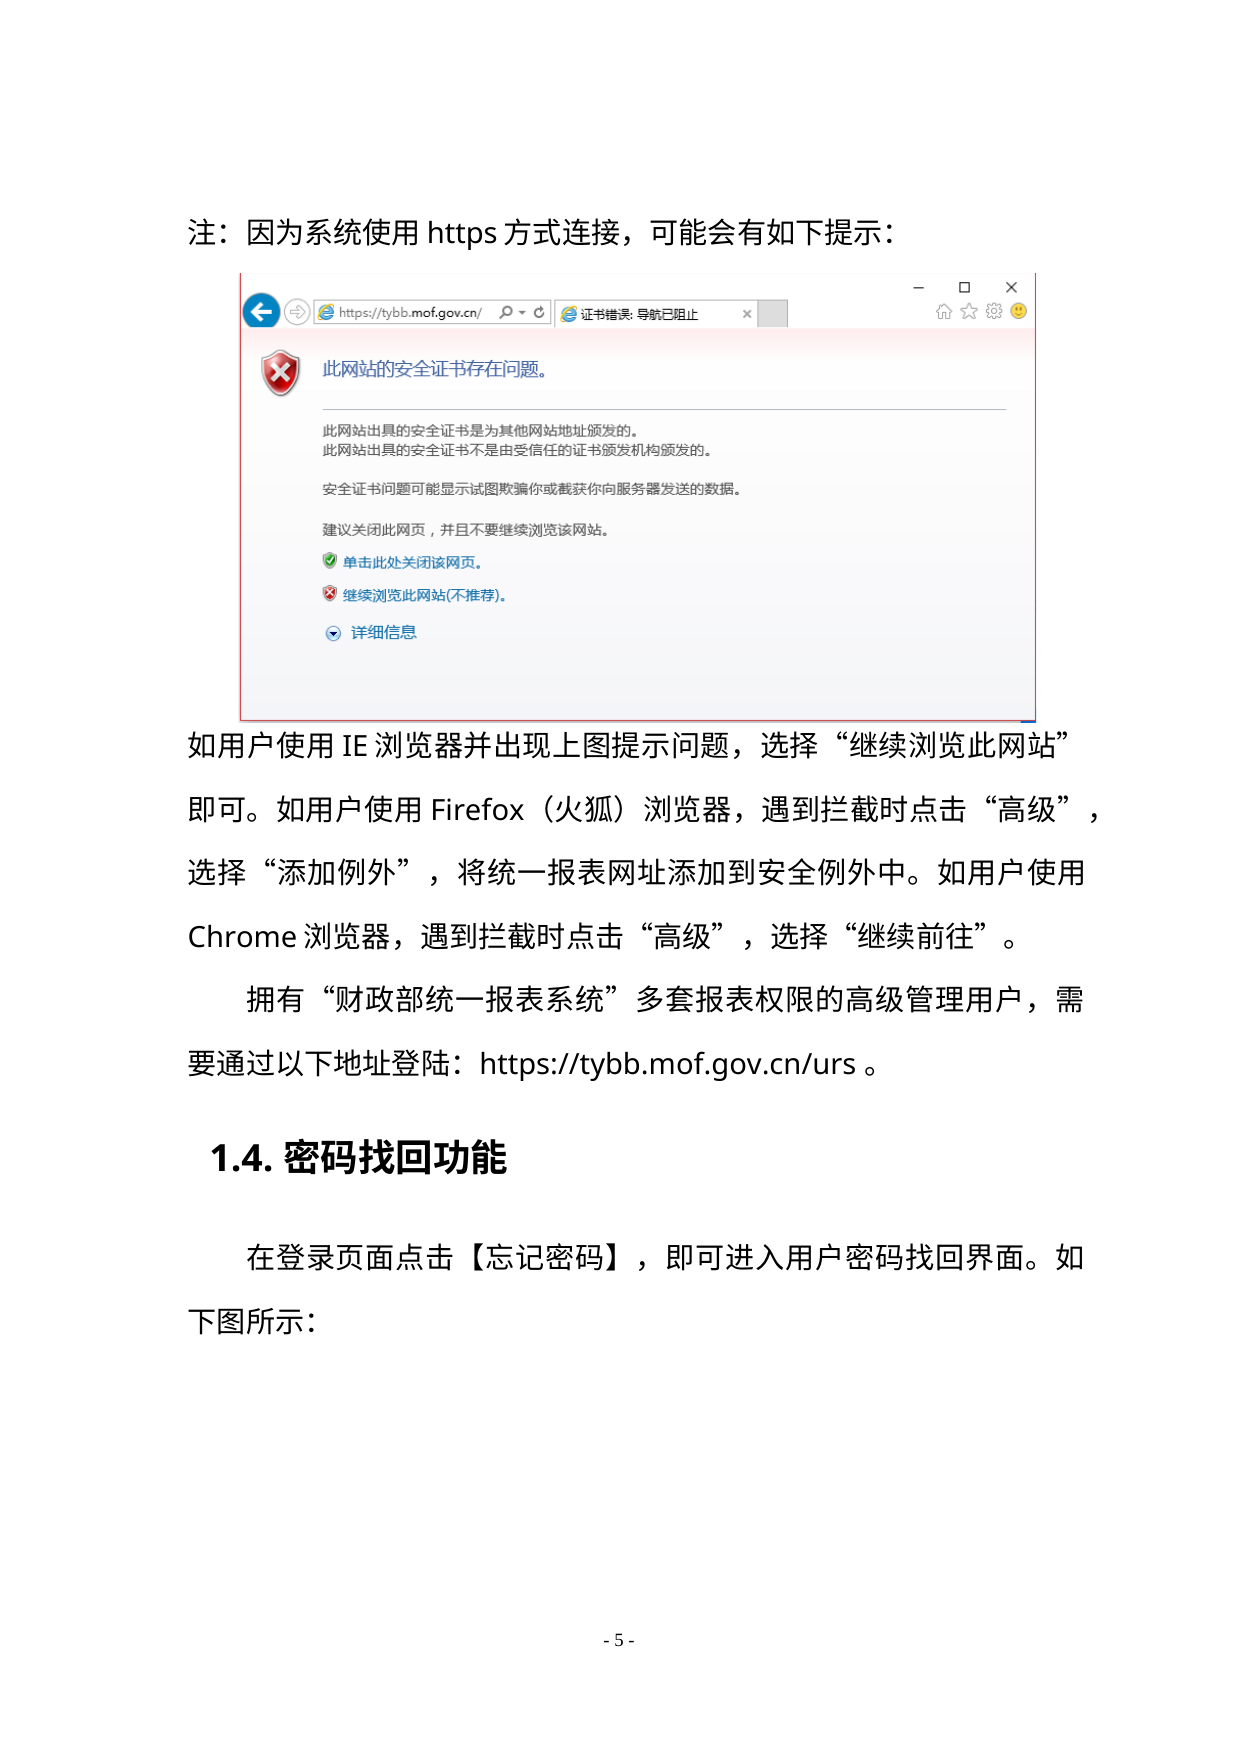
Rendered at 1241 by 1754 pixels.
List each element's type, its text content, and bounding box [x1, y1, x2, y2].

text 拥有“财政部统一报表系统”多套报表权限的高级管理用户，需要通过以下地址登陆：https://tybb.mof.gov.cn/urs 。 [187, 977, 1087, 1083]
text 注：因为系统使用https方式连接，可能会有如下提示： [187, 209, 1087, 252]
text 如用户使用IE浏览器并出现上图提示问题，选择“继续浏览此网站”即可。如用户使用Firefox（火狐）浏览器，遇到拦截时点击“高级”，选择“添加例外”，将统一报表网址添加到安全例外中。如用户使用Chrome浏览器，遇到拦截时点击“高级”，选择“继续前往”。 [187, 723, 1087, 956]
picture [238, 273, 1037, 723]
subtitle 密码找回功能 [199, 1131, 1087, 1182]
text 在登录页面点击【忘记密码】，即可进入用户密码找回界面。如下图所示： [187, 1235, 1087, 1340]
